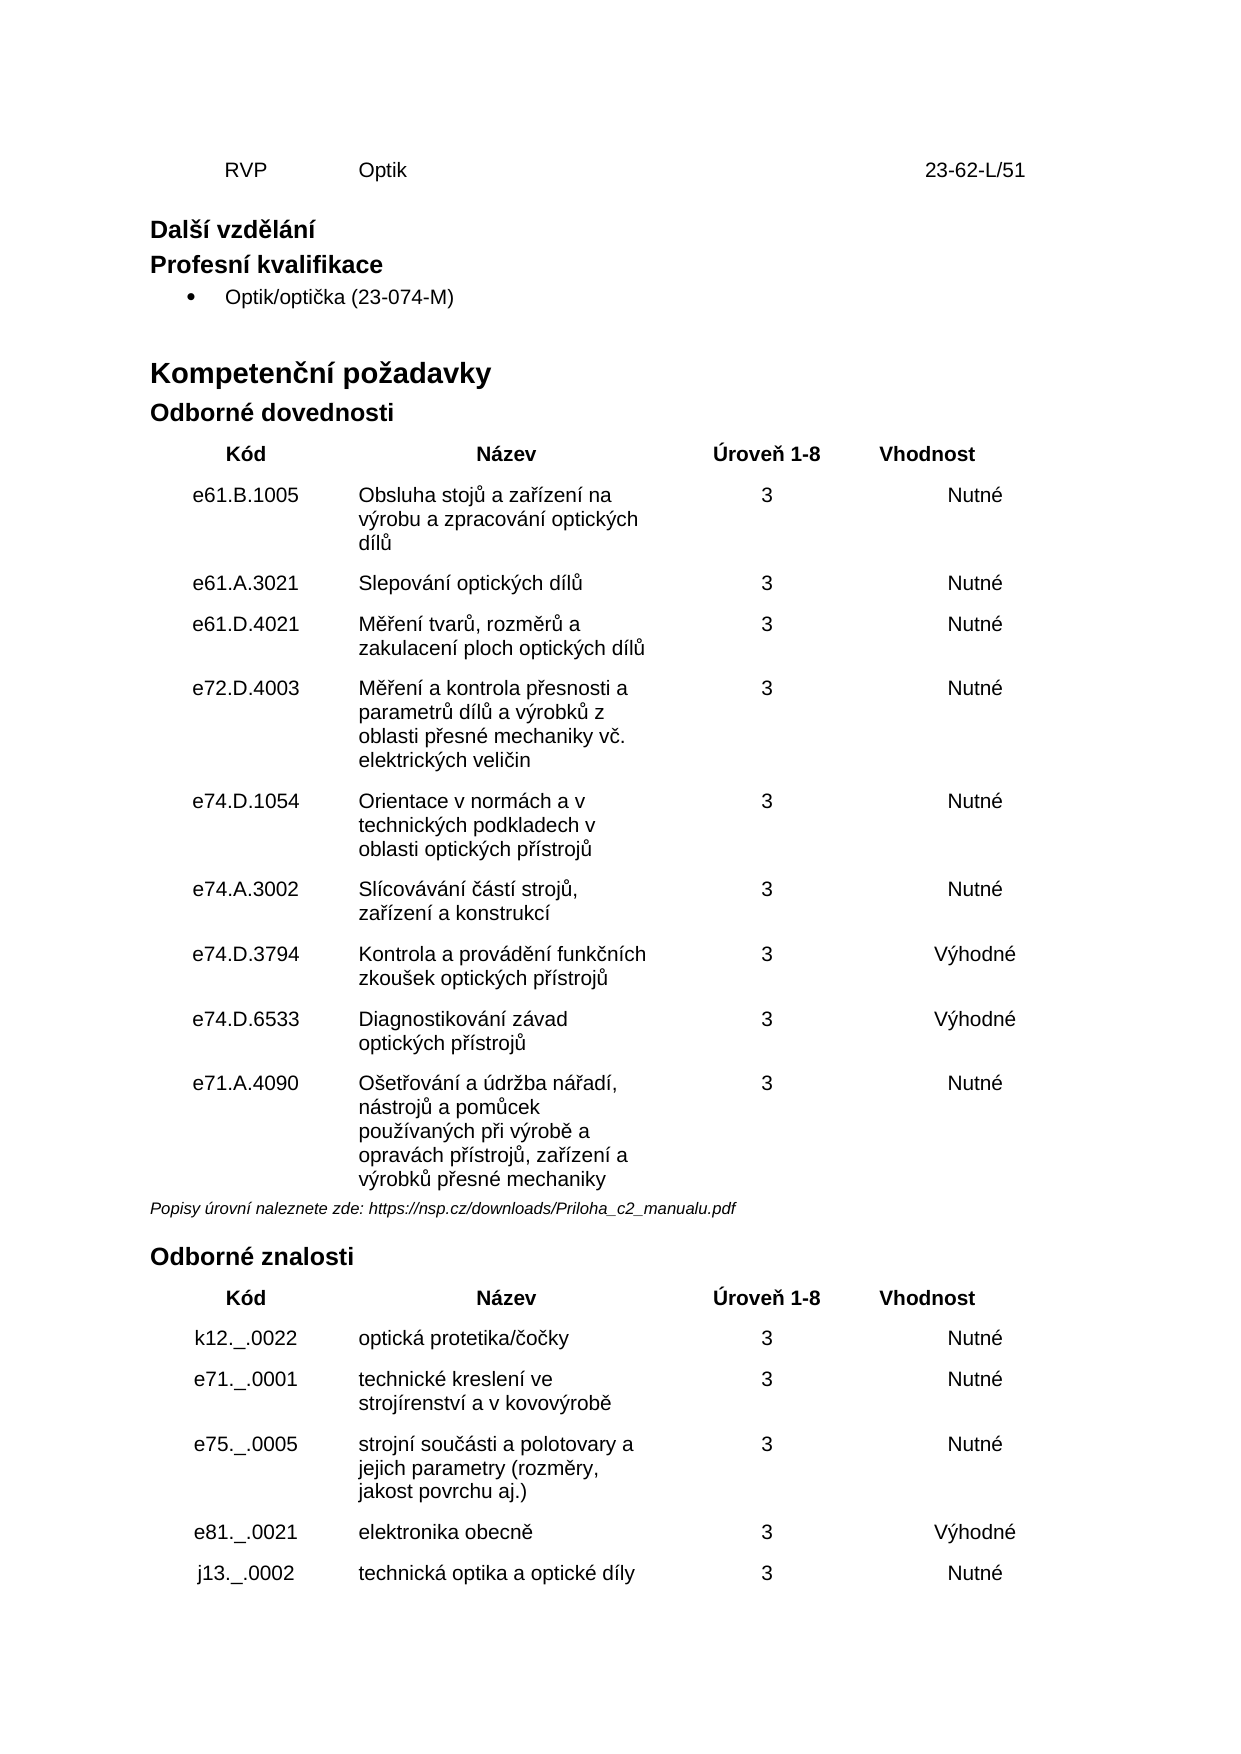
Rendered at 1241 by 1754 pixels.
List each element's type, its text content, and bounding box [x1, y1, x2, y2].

table_cell technická optika a optické díly [350, 1552, 662, 1593]
table_cell e74.D.1054 [142, 780, 350, 869]
table_header Úroveň 1-8 [663, 1277, 871, 1318]
table_cell e61.A.3021 [142, 563, 350, 603]
table_cell Měření tvarů, rozměrů a zakulacení ploch optických dílů [350, 603, 662, 668]
table_cell Výhodné [871, 998, 1079, 1063]
table_cell strojní součásti a polotovary a jejich parametry (rozměry, jakost povrchu aj.) [350, 1423, 662, 1512]
table_cell 3 [663, 474, 871, 563]
table_cell e74.D.3794 [142, 934, 350, 998]
table_cell 3 [663, 1512, 871, 1552]
table_cell 3 [663, 603, 871, 668]
table_cell Nutné [871, 1063, 1079, 1199]
table_cell 3 [663, 934, 871, 998]
table_cell e74.D.6533 [142, 998, 350, 1063]
table_header Kód [142, 434, 350, 474]
table_cell technické kreslení ve strojírenství a v kovovýrobě [350, 1359, 662, 1423]
table_cell Nutné [871, 668, 1079, 780]
table_header Název [350, 434, 662, 474]
table_cell Obsluha stojů a zařízení na výrobu a zpracování optických dílů [350, 474, 662, 563]
table_cell k12._.0022 [142, 1318, 350, 1358]
table_header Vhodnost [871, 1277, 1079, 1318]
table_cell e61.D.4021 [142, 603, 350, 668]
table_cell Nutné [871, 603, 1079, 668]
subtitle Odborné znalosti [150, 1242, 1090, 1271]
table_cell Výhodné [871, 934, 1079, 998]
table_cell e61.B.1005 [142, 474, 350, 563]
table_cell Nutné [871, 1552, 1079, 1593]
table_cell e72.D.4003 [142, 668, 350, 780]
table_cell Nutné [871, 1423, 1079, 1512]
table_cell Nutné [871, 780, 1079, 869]
table_cell Optik [350, 150, 871, 191]
table_cell Slícovávání částí strojů, zařízení a konstrukcí [350, 869, 662, 933]
table_cell 3 [663, 998, 871, 1063]
subtitle Odborné dovednosti [150, 398, 1090, 427]
table_cell Slepování optických dílů [350, 563, 662, 603]
subtitle Kompetenční požadavky [150, 357, 1090, 390]
table_cell 3 [663, 1318, 871, 1358]
table_cell Nutné [871, 1318, 1079, 1358]
table_cell Nutné [871, 869, 1079, 933]
table_cell 23-62-L/51 [871, 150, 1079, 191]
subtitle Další vzdělání [150, 214, 1090, 243]
table_cell 3 [663, 869, 871, 933]
table_cell 3 [663, 1359, 871, 1423]
table_cell Diagnostikování závad optických přístrojů [350, 998, 662, 1063]
table_cell e71.A.4090 [142, 1063, 350, 1199]
table_cell e81._.0021 [142, 1512, 350, 1552]
table_cell 3 [663, 668, 871, 780]
table_cell Měření a kontrola přesnosti a parametrů dílů a výrobků z oblasti přesné mechaniky vč. elektrických veličin [350, 668, 662, 780]
table_cell Nutné [871, 563, 1079, 603]
table_cell Výhodné [871, 1512, 1079, 1552]
table_cell e71._.0001 [142, 1359, 350, 1423]
table_header Název [350, 1277, 662, 1318]
table_header Úroveň 1-8 [663, 434, 871, 474]
table_cell 3 [663, 1063, 871, 1199]
table_header Kód [142, 1277, 350, 1318]
table_cell Nutné [871, 1359, 1079, 1423]
table_cell Ošetřování a údržba nářadí, nástrojů a pomůcek používaných při výrobě a opravách přístrojů, zařízení a výrobků přesné mechaniky [350, 1063, 662, 1199]
table_cell 3 [663, 1423, 871, 1512]
table_cell 3 [663, 780, 871, 869]
table_cell j13._.0002 [142, 1552, 350, 1593]
table_cell 3 [663, 563, 871, 603]
subtitle Profesní kvalifikace [150, 249, 1090, 278]
table_cell 3 [663, 1552, 871, 1593]
table_cell optická protetika/čočky [350, 1318, 662, 1358]
table_cell RVP [142, 150, 350, 191]
table_cell e74.A.3002 [142, 869, 350, 933]
table_cell elektronika obecně [350, 1512, 662, 1552]
table_cell e75._.0005 [142, 1423, 350, 1512]
table_cell Kontrola a provádění funkčních zkoušek optických přístrojů [350, 934, 662, 998]
table_header Vhodnost [871, 434, 1079, 474]
table_cell Orientace v normách a v technických podkladech v oblasti optických přístrojů [350, 780, 662, 869]
list Optik/optička (23-074-M) [187, 284, 1090, 309]
text Popisy úrovní naleznete zde: https://nsp.cz/downloads/Priloha_c2_manualu.pdf [150, 1199, 1090, 1218]
table_cell Nutné [871, 474, 1079, 563]
